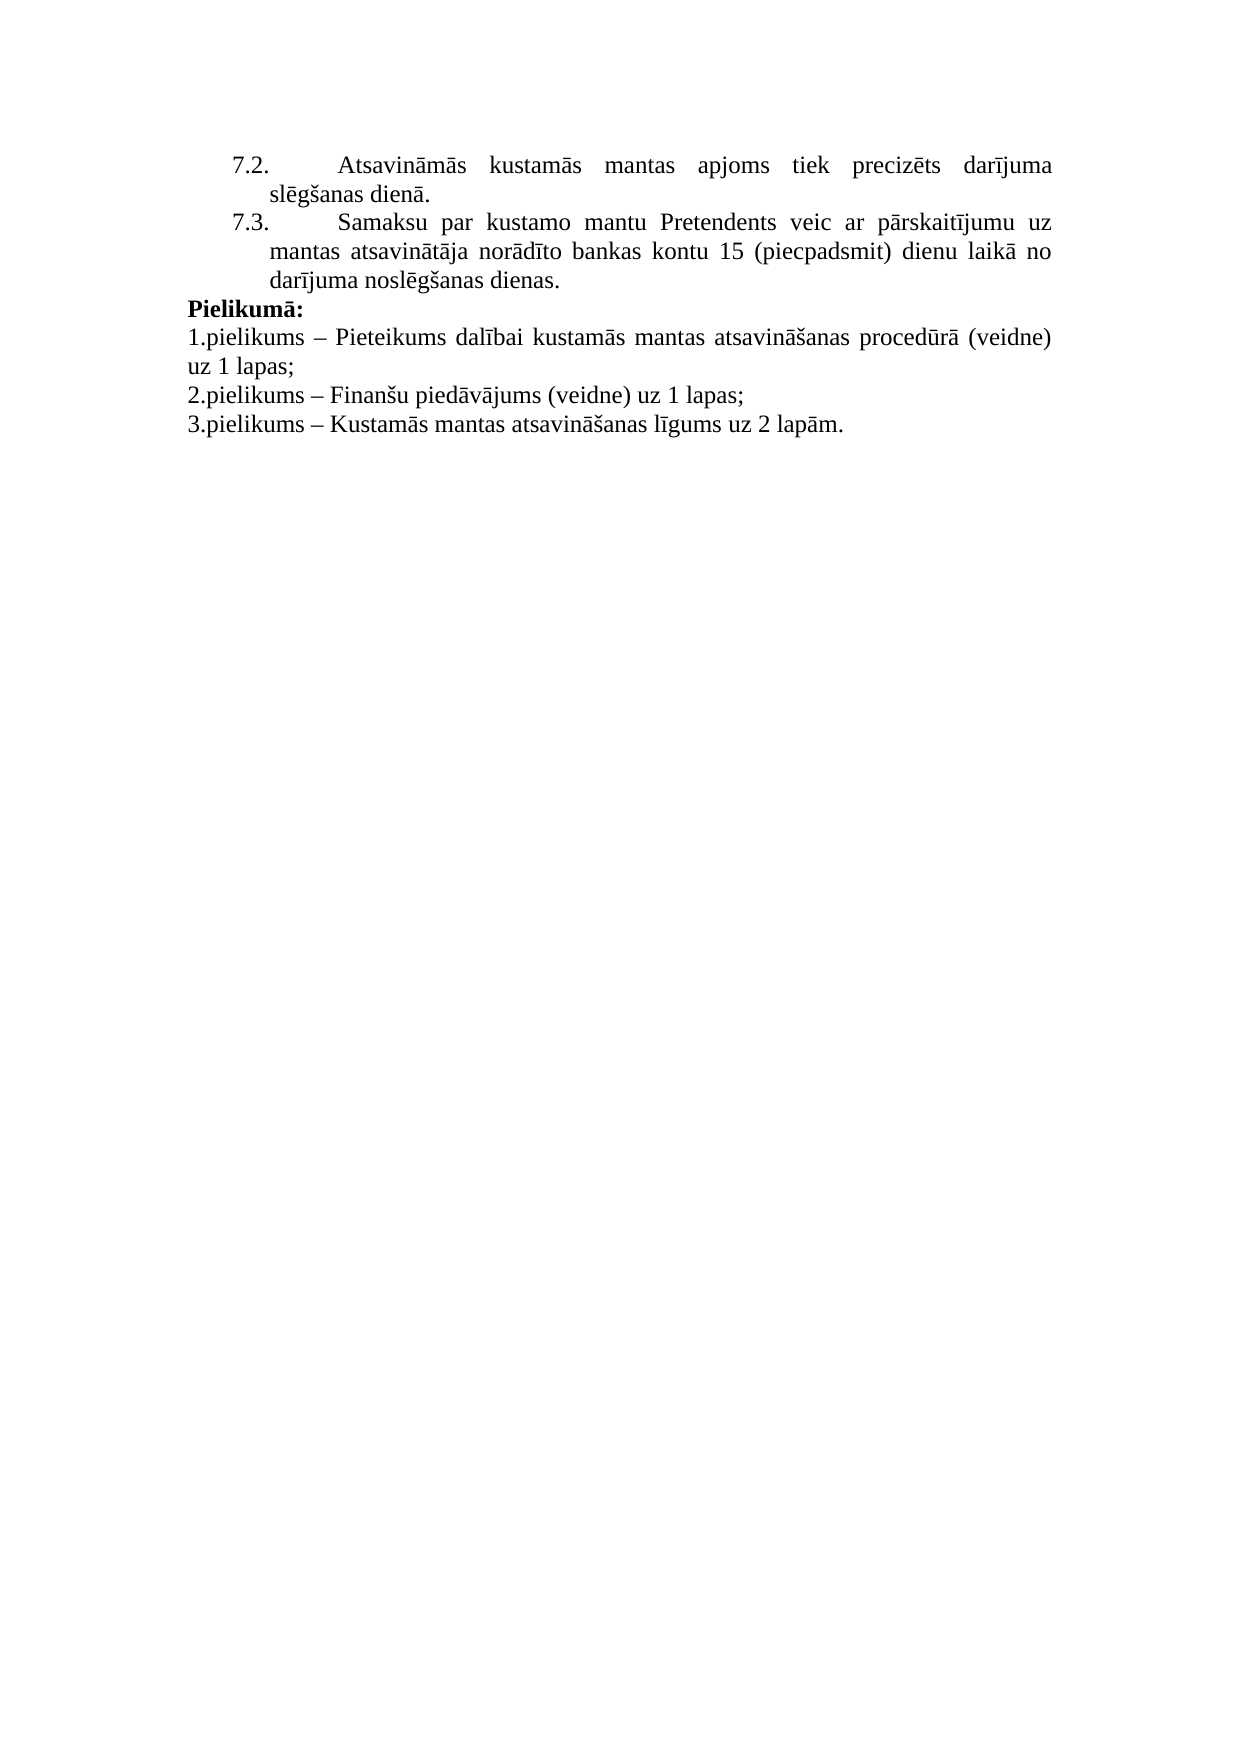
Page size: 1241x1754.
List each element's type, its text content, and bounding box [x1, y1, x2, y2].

text 1.pielikums – Pieteikums dalībai kustamās mantas atsavināšanas procedūrā (veidne) uz 1 lapas; [187, 322, 1053, 380]
text Pielikumā: [187, 294, 1053, 322]
list Atsavināmās kustamās mantas apjoms tiek precizēts darījuma slēgšanas dienā. [232, 150, 1053, 207]
text 2.pielikums – Finanšu piedāvājums (veidne) uz 1 lapas; [187, 380, 1053, 409]
list Samaksu par kustamo mantu Pretendents veic ar pārskaitījumu uz mantas atsavinātāja norādīto bankas kontu 15 (piecpadsmit) dienu laikā no darījuma noslēgšanas dienas. [232, 207, 1053, 294]
text 3.pielikums – Kustamās mantas atsavināšanas līgums uz 2 lapām. [187, 409, 1053, 437]
